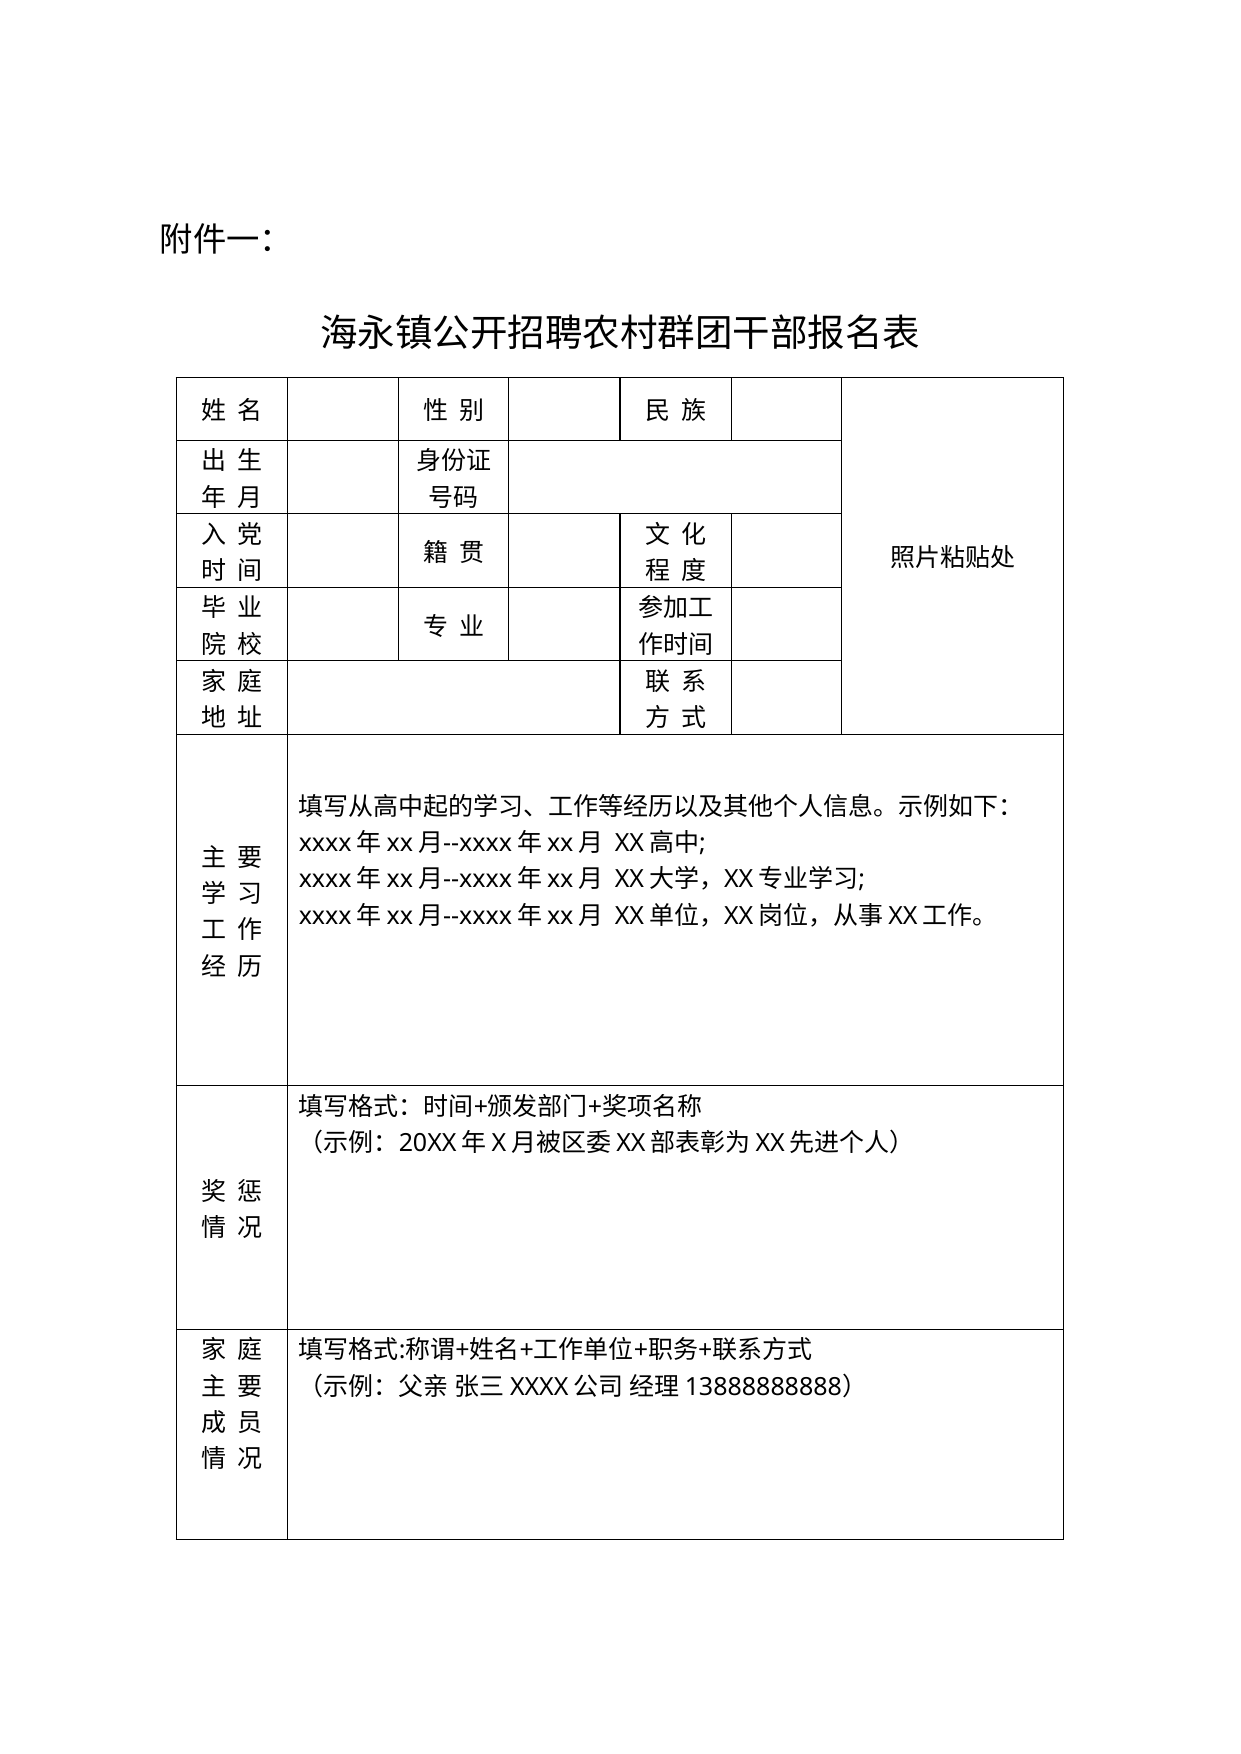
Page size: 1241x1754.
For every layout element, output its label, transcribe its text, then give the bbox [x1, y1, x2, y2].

table_cell [288, 441, 398, 513]
table_cell 专 业 [399, 588, 508, 660]
table_cell 联 系 方 式 [621, 661, 731, 734]
table_cell [732, 661, 841, 734]
table_header 照片粘贴处 [842, 378, 1063, 734]
table_cell 身份证号码 [399, 441, 508, 513]
table_cell 填写格式：时间+颁发部门+奖项名称 （示例：20XX年X月被区委XX部表彰为XX先进个人） [288, 1086, 1063, 1329]
table_cell [509, 441, 841, 513]
table_cell [288, 588, 398, 660]
table_header 姓 名 [177, 378, 287, 440]
table_cell 毕 业 院 校 [177, 588, 287, 660]
table_header [509, 378, 619, 440]
table_cell 参加工作时间 [621, 588, 731, 660]
table_cell 家 庭 地 址 [177, 661, 287, 734]
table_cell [288, 1330, 1063, 1539]
table_cell [509, 588, 619, 660]
table_header 性 别 [399, 378, 508, 440]
table_cell 奖 惩 情 况 [177, 1086, 287, 1329]
table_cell 家 庭 主 要 成 员 情 况 [177, 1330, 287, 1539]
table_cell [732, 588, 841, 660]
table_cell 主 要 学 习 工 作 经 历 [177, 735, 287, 1085]
table_cell 出 生 年 月 [177, 441, 287, 513]
table_cell 填写从高中起的学习、工作等经历以及其他个人信息。示例如下： xxxx年xx月--xxxx年xx月 XX高中; xxxx年xx月--xxxx年xx月 XX大学，XX专业学习; xxxx年xx月--xxxx年xx月 XX单位，XX岗位，从事XX工作。 [288, 735, 1063, 1085]
text 附件一： [159, 190, 1081, 283]
table_cell [732, 514, 841, 587]
table_header 民 族 [621, 378, 731, 440]
text 海永镇公开招聘农村群团干部报名表 [159, 283, 1081, 377]
table_cell 入 党 时 间 [177, 514, 287, 587]
table_cell [288, 514, 398, 587]
table_cell [509, 514, 619, 587]
table_header [732, 378, 841, 440]
table_cell 籍 贯 [399, 514, 508, 587]
table_cell [288, 661, 619, 734]
table_cell 文 化 程 度 [621, 514, 731, 587]
table_header [288, 378, 398, 440]
